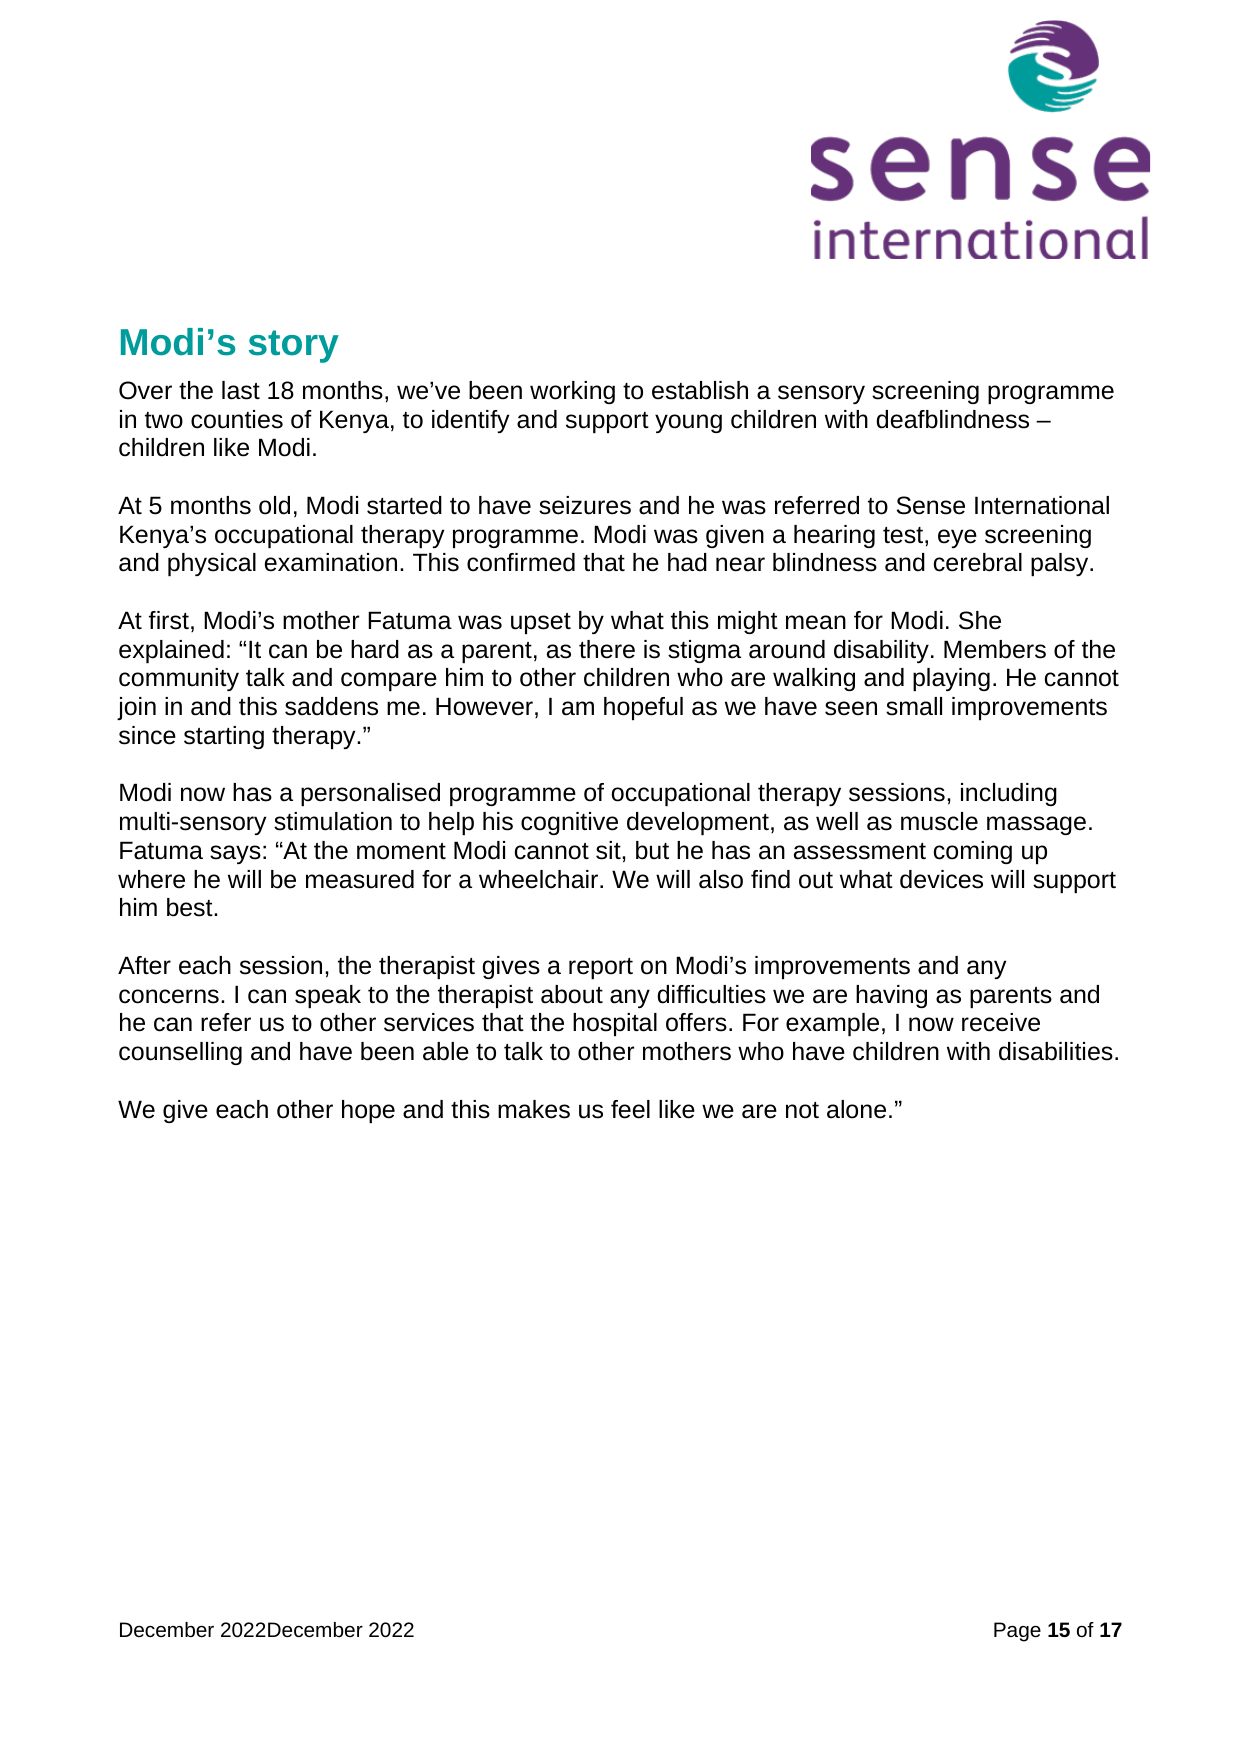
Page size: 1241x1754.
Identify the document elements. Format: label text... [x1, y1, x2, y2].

text Over the last 18 months, we’ve been working to establish a sensory screening programme in two counties of Kenya, to identify and support young children with deafblindness – children like Modi. [118, 376, 1122, 462]
text Modi now has a personalised programme of occupational therapy sessions, including multi-sensory stimulation to help his cognitive development, as well as muscle massage. Fatuma says: “At the moment Modi cannot sit, but he has an assessment coming up where he will be measured for a wheelchair. We will also find out what devices will support him best. [118, 778, 1122, 922]
text We give each other hope and this makes us feel like we are not alone.” [118, 1095, 1122, 1123]
text At first, Modi’s mother Fatuma was upset by what this might mean for Modi. She explained: “It can be hard as a parent, as there is stigma around disability. Members of the community talk and compare him to other children who are walking and playing. He cannot join in and this saddens me. However, I am hopeful as we have seen small improvements since starting therapy.” [118, 606, 1122, 750]
subtitle Modi’s story [118, 320, 1122, 363]
picture [809, 20, 1150, 258]
text At 5 months old, Modi started to have seizures and he was referred to Sense International Kenya’s occupational therapy programme. Modi was given a hearing test, eye screening and physical examination. This confirmed that he had near blindness and cerebral palsy. [118, 491, 1122, 577]
text After each session, the therapist gives a report on Modi’s improvements and any concerns. I can speak to the therapist about any difficulties we are having as parents and he can refer us to other services that the hospital offers. For example, I now receive counselling and have been able to talk to other mothers who have children with disabilities. [118, 951, 1122, 1066]
